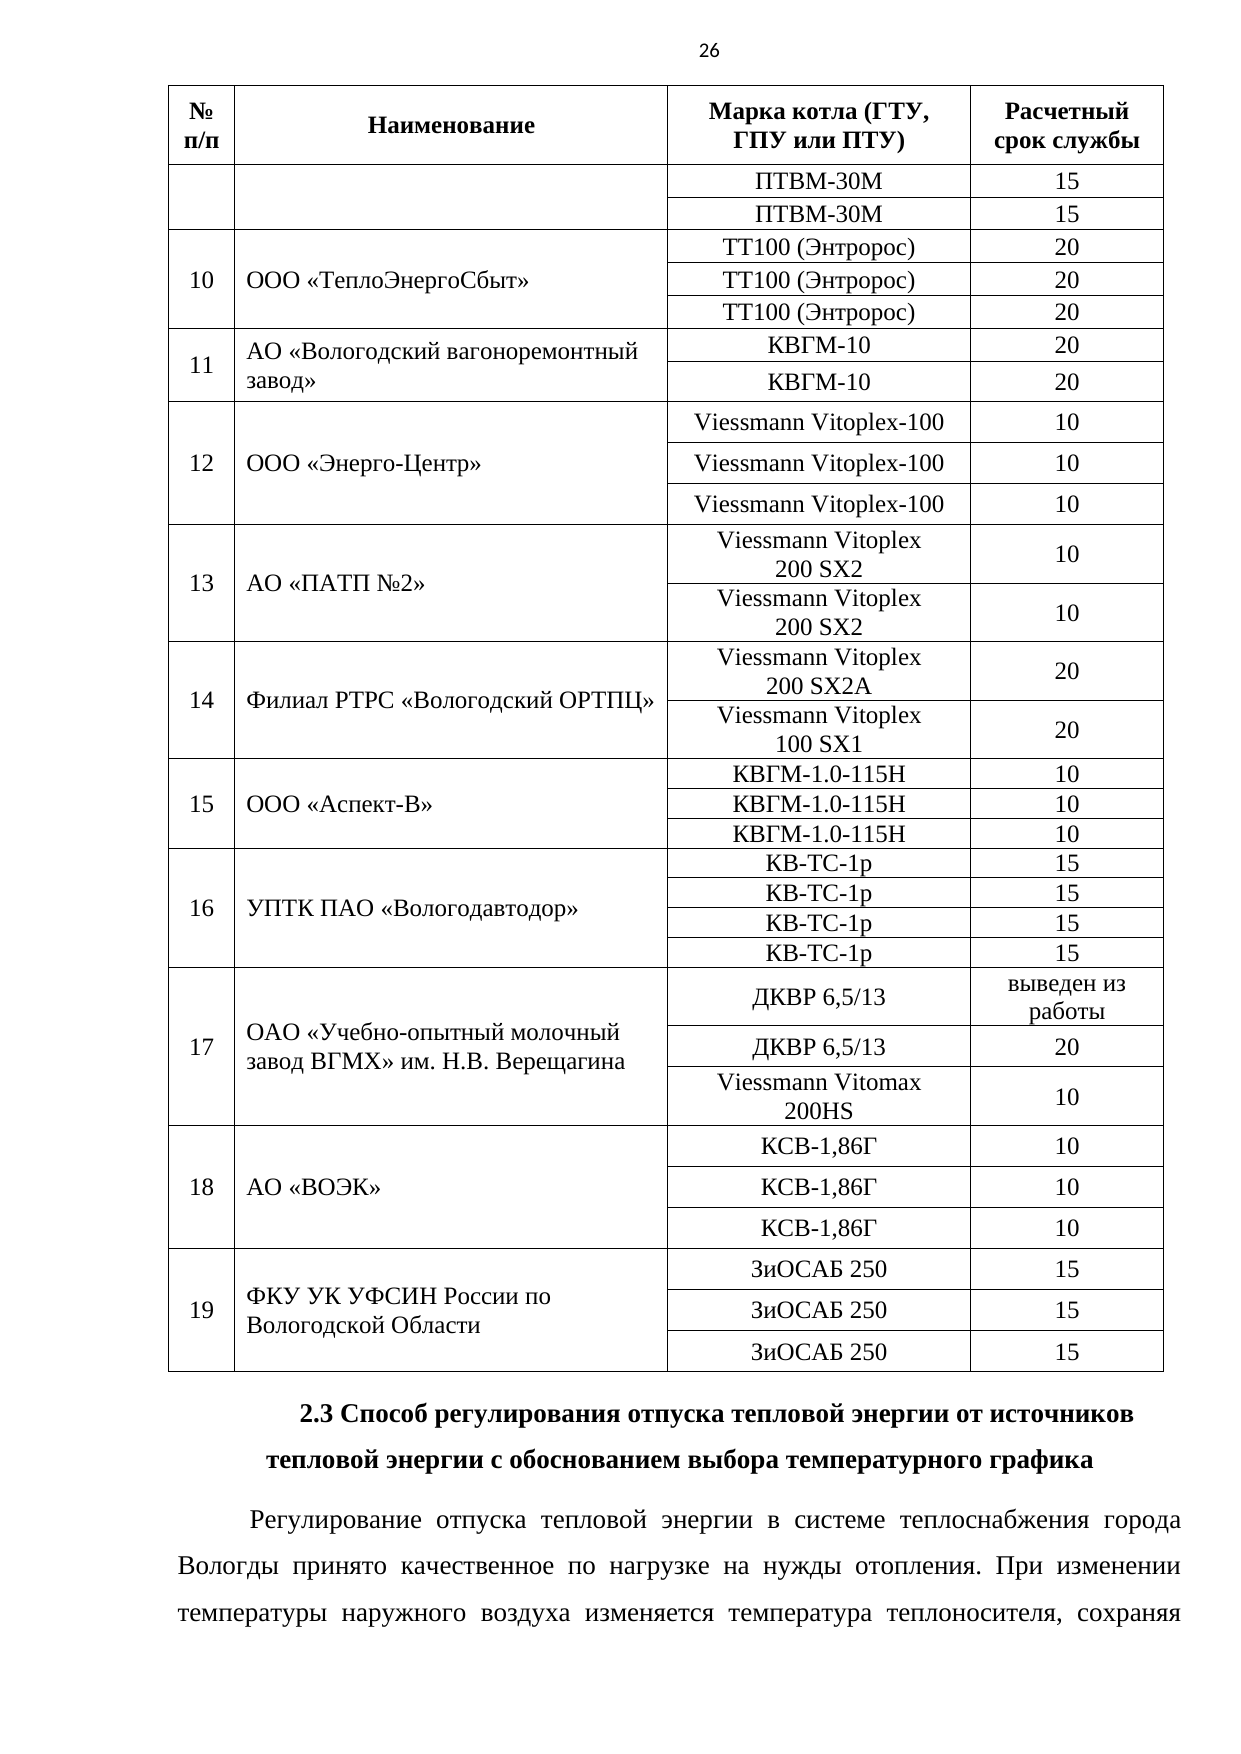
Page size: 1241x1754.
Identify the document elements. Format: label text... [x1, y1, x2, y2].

table_cell КСВ-1,86Г [668, 1208, 970, 1248]
table_cell 10 [971, 789, 1163, 818]
table_header Наименование [235, 86, 667, 164]
table_cell Viessmann Vitoplex-100 [668, 402, 970, 442]
table_cell 10 [971, 443, 1163, 483]
table_cell УПТК ПАО «Вологодавтодор» [235, 849, 667, 967]
table_cell 15 [971, 1331, 1163, 1371]
table_cell 16 [169, 849, 234, 967]
table_cell 14 [169, 642, 234, 758]
table_cell ПТВМ-30М [668, 165, 970, 197]
table_cell 18 [169, 1126, 234, 1248]
table_cell КВГМ-1.0-115Н [668, 759, 970, 788]
table_cell 20 [971, 296, 1163, 328]
table_cell 10 [971, 1167, 1163, 1207]
table_cell 20 [971, 329, 1163, 361]
table_cell 17 [169, 968, 234, 1125]
table_cell 12 [169, 402, 234, 524]
table_cell 10 [971, 1208, 1163, 1248]
table_cell ПТВМ-30М [668, 198, 970, 229]
table_cell 15 [169, 759, 234, 847]
table_cell выведен из работы [971, 968, 1163, 1025]
table_cell Viessmann Vitoplex 200 SX2A [668, 642, 970, 699]
table_cell 20 [971, 362, 1163, 401]
table_cell 20 [971, 701, 1163, 758]
table_cell 10 [971, 525, 1163, 582]
table_cell 10 [971, 584, 1163, 641]
table_cell КВ-ТС-1р [668, 908, 970, 937]
table_cell 10 [971, 402, 1163, 442]
table_header № п/п [169, 86, 234, 164]
table_cell 11 [169, 329, 234, 401]
table_cell 15 [971, 165, 1163, 197]
table_cell ООО «Энерго-Центр» [235, 402, 667, 524]
table_cell 15 [971, 878, 1163, 907]
table_cell 15 [971, 198, 1163, 229]
table_cell КВГМ-10 [668, 329, 970, 361]
table_cell 10 [971, 1067, 1163, 1125]
table_cell 20 [971, 642, 1163, 699]
table_cell КВГМ-1.0-115Н [668, 789, 970, 818]
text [177, 1503, 1182, 1627]
table_cell АО «ВОЭК» [235, 1126, 667, 1248]
table_cell ТТ100 (Энтророс) [668, 296, 970, 328]
table_cell ДКВР 6,5/13 [668, 968, 970, 1025]
table_cell ООО «Аспект-В» [235, 759, 667, 847]
table_cell 10 [971, 1126, 1163, 1166]
table_cell АО «Вологодский вагоноремонтный завод» [235, 329, 667, 401]
table_cell Viessmann Vitoplex-100 [668, 484, 970, 524]
table_cell 15 [971, 1290, 1163, 1330]
table_cell 15 [971, 908, 1163, 937]
table_cell ООО «ТеплоЭнергоСбыт» [235, 230, 667, 328]
table_cell КВ-ТС-1р [668, 878, 970, 907]
table_cell 10 [169, 230, 234, 328]
table_cell 15 [971, 938, 1163, 967]
table_cell Viessmann Vitomax 200HS [668, 1067, 970, 1125]
table_cell АО «ПАТП №2» [235, 525, 667, 641]
table_cell 15 [971, 1249, 1163, 1289]
table_cell КСВ-1,86Г [668, 1126, 970, 1166]
table_cell Viessmann Vitoplex 100 SX1 [668, 701, 970, 758]
table_cell Viessmann Vitoplex-100 [668, 443, 970, 483]
table_cell ЗиОСАБ 250 [668, 1249, 970, 1289]
table_cell 20 [971, 263, 1163, 295]
table_cell 13 [169, 525, 234, 641]
table_cell Viessmann Vitoplex 200 SX2 [668, 525, 970, 582]
table_cell Филиал РТРС «Вологодский ОРТПЦ» [235, 642, 667, 758]
table_cell КВГМ-1.0-115Н [668, 819, 970, 847]
table_cell ЗиОСАБ 250 [668, 1290, 970, 1330]
table_cell КСВ-1,86Г [668, 1167, 970, 1207]
subtitle 2.3 Способ регулирования отпуска тепловой энергии от источников тепловой энергии с обоснованием выбора температурного графика [177, 1397, 1182, 1475]
table_cell КВ-ТС-1р [668, 849, 970, 877]
table_cell ЗиОСАБ 250 [668, 1331, 970, 1371]
table_cell ТТ100 (Энтророс) [668, 230, 970, 262]
table_cell 10 [971, 484, 1163, 524]
table_cell 10 [971, 759, 1163, 788]
table_cell ТТ100 (Энтророс) [668, 263, 970, 295]
table_cell 20 [971, 1026, 1163, 1066]
table_cell 20 [971, 230, 1163, 262]
table_cell Viessmann Vitoplex 200 SX2 [668, 584, 970, 641]
table_cell 15 [971, 849, 1163, 877]
table_cell ДКВР 6,5/13 [668, 1026, 970, 1066]
table_cell КВ-ТС-1р [668, 938, 970, 967]
table_cell КВГМ-10 [668, 362, 970, 401]
table_cell ФКУ УК УФСИН России по Вологодской Области [235, 1249, 667, 1371]
table_cell 10 [971, 819, 1163, 847]
table_cell 19 [169, 1249, 234, 1371]
table_header Марка котла (ГТУ, ГПУ или ПТУ) [668, 86, 970, 164]
table_header Расчетный срок службы [971, 86, 1163, 164]
table_cell ОАО «Учебно-опытный молочный завод ВГМХ» им. Н.В. Верещагина [235, 968, 667, 1125]
